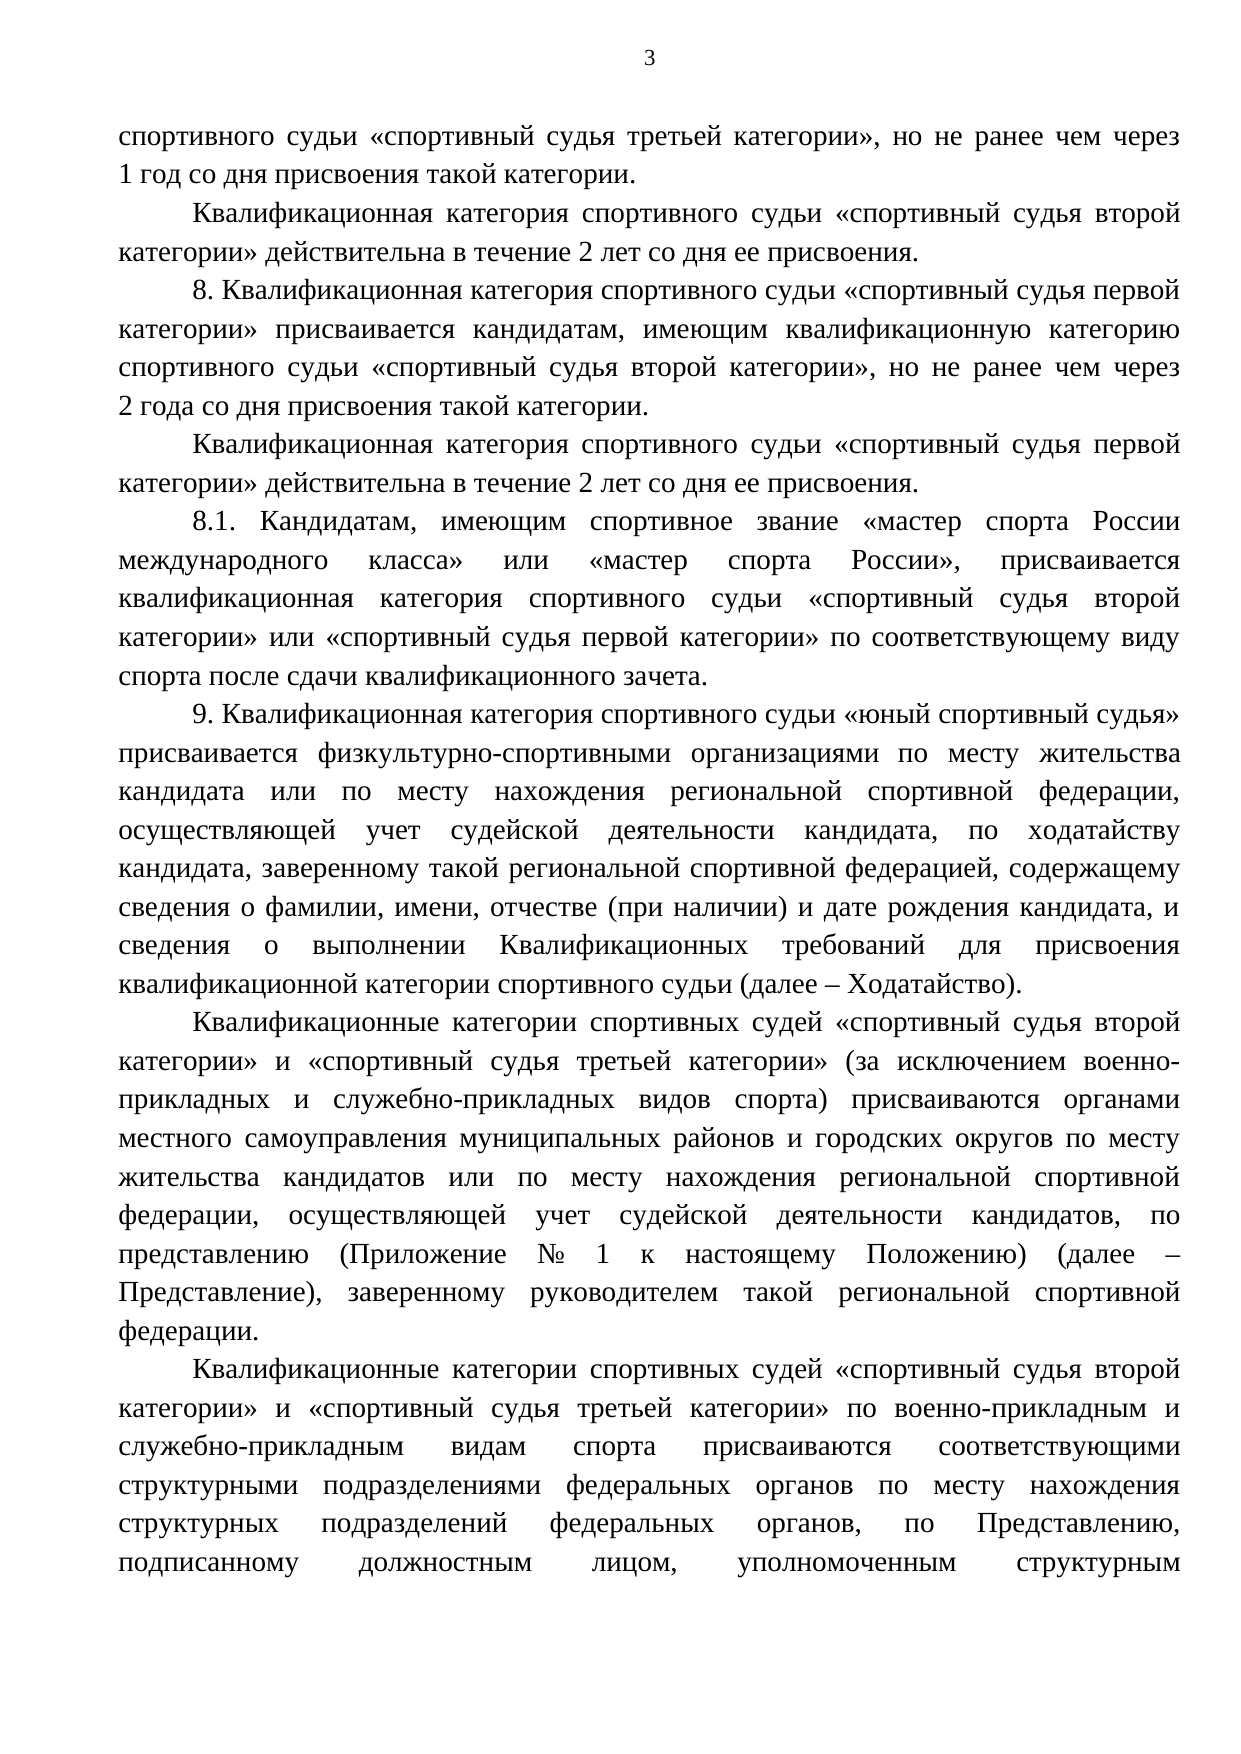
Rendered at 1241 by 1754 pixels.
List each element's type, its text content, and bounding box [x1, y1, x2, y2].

text 9. Квалификационная категория спортивного судьи «юный спортивный судья» присваивается физкультурно-спортивными организациями по месту жительства кандидата или по месту нахождения региональной спортивной федерации, осуществляющей учет судейской деятельности кандидата, по ходатайству кандидата, заверенному такой региональной спортивной федерацией, содержащему сведения о фамилии, имени, отчестве (при наличии) и дате рождения кандидата, и сведения о выполнении Квалификационных требований для присвоения квалификационной категории спортивного судьи (далее – Ходатайство). [118, 696, 1181, 999]
text Квалификационные категории спортивных судей «спортивный судья второй категории» и «спортивный судья третьей категории» (за исключением военно-прикладных и служебно-прикладных видов спорта) присваиваются органами местного самоуправления муниципальных районов и городских округов по месту жительства кандидатов или по месту нахождения региональной спортивной федерации, осуществляющей учет судейской деятельности кандидатов, по представлению (Приложение № 1 к настоящему Положению) (далее – Представление), заверенному руководителем такой региональной спортивной федерации. [118, 1004, 1181, 1346]
text 8. Квалификационная категория спортивного судьи «спортивный судья первой категории» присваивается кандидатам, имеющим квалификационную категорию спортивного судьи «спортивный судья второй категории», но не ранее чем через 2 года со дня присвоения такой категории. [118, 272, 1181, 421]
text Квалификационная категория спортивного судьи «спортивный судья второй категории» действительна в течение 2 лет со дня ее присвоения. [118, 195, 1181, 267]
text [118, 1351, 1181, 1578]
text 8.1. Кандидатам, имеющим спортивное звание «мастер спорта России международного класса» или «мастер спорта России», присваивается квалификационная категория спортивного судьи «спортивный судья второй категории» или «спортивный судья первой категории» по соответствующему виду спорта после сдачи квалификационного зачета. [118, 503, 1181, 691]
text Квалификационная категория спортивного судьи «спортивный судья первой категории» действительна в течение 2 лет со дня ее присвоения. [118, 426, 1181, 498]
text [118, 118, 1181, 190]
